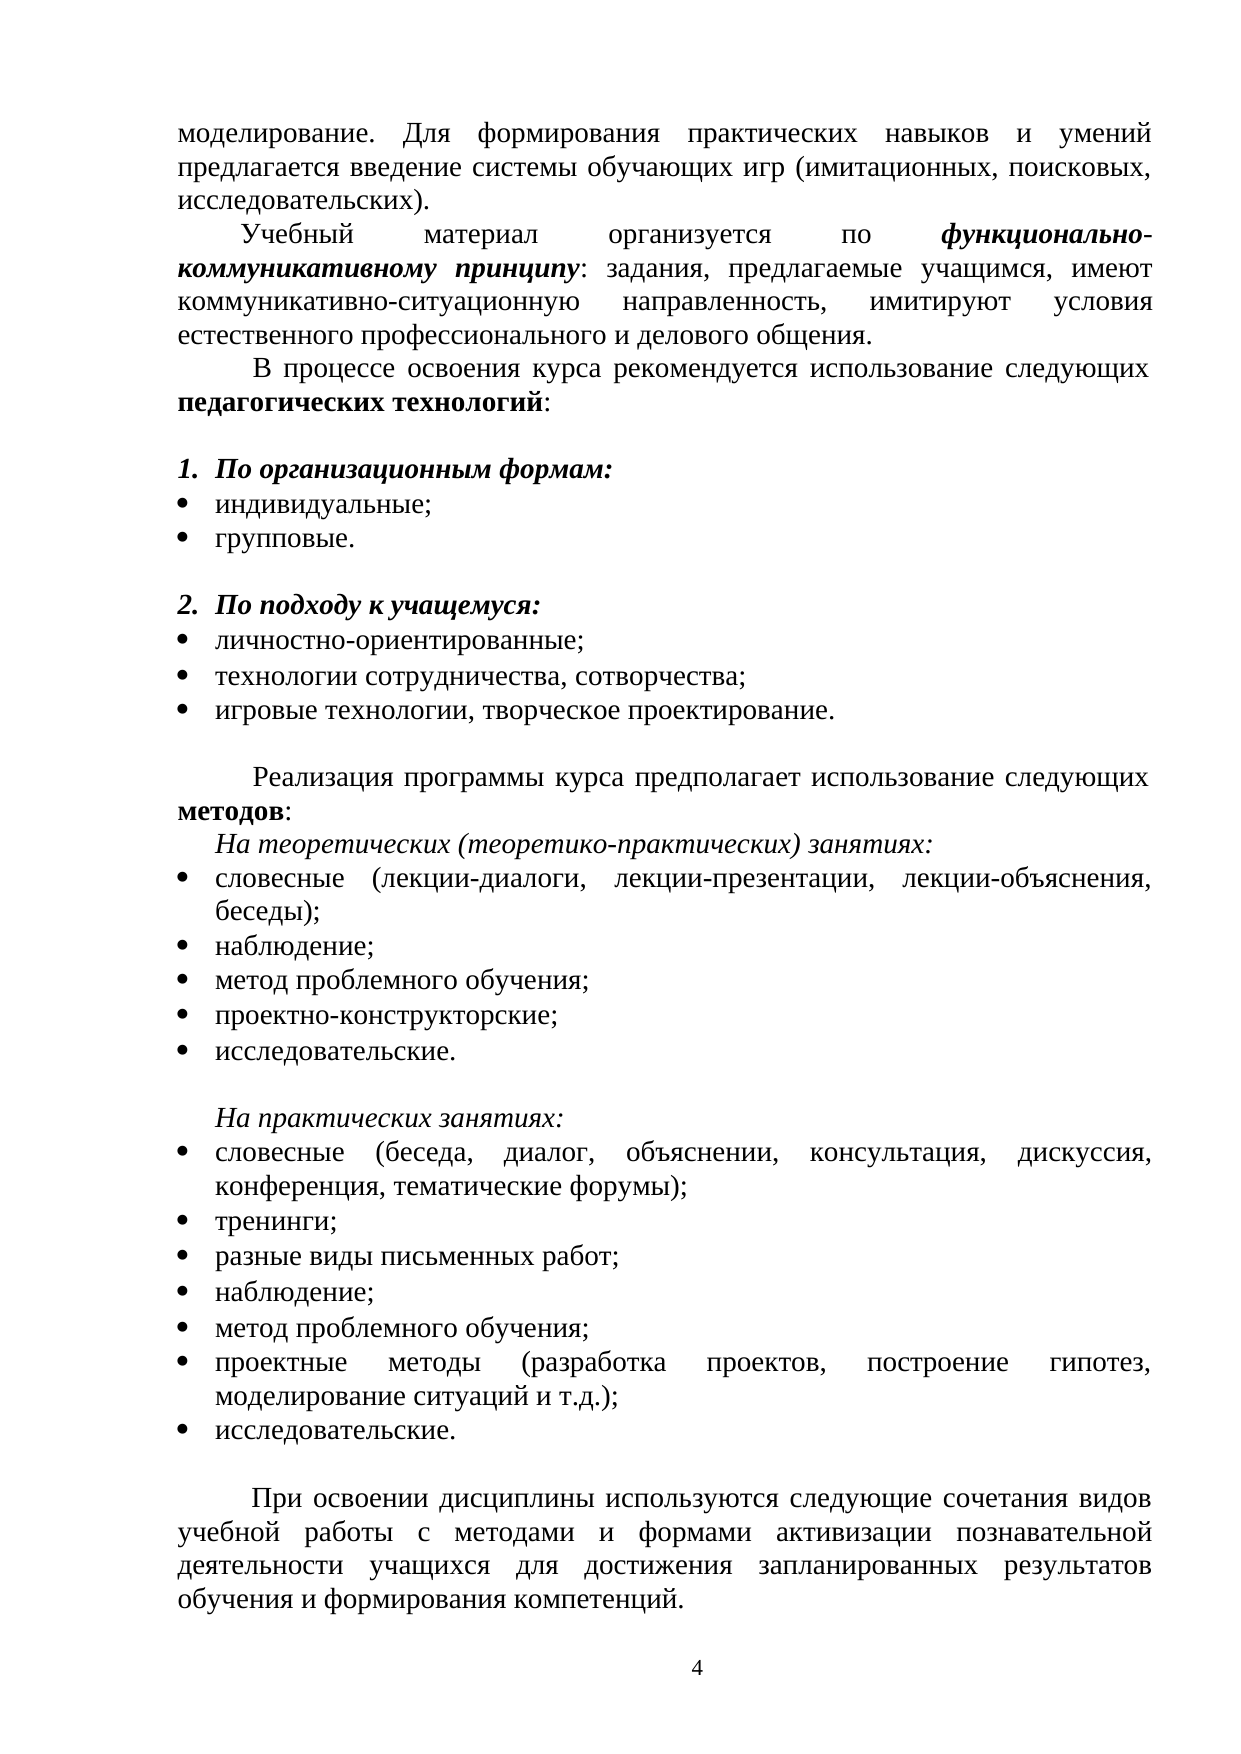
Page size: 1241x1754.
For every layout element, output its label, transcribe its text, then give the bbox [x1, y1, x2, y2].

text На теоретических (теоретико-практических) занятиях: [215, 826, 1240, 860]
list словесные (беседа, диалог, объяснении, консультация, дискуссия, конференция, тематические форумы); [177, 1134, 1152, 1202]
text Реализация программы курса предполагает использование следующих [252, 759, 1240, 793]
list метод проблемного обучения; [177, 1308, 1240, 1344]
subtitle методов: [177, 793, 1240, 826]
list технологии сотрудничества, сотворчества; [177, 656, 1240, 692]
list наблюдение; [177, 927, 1240, 962]
list личностно-ориентированные; [177, 621, 1240, 656]
list словесные (лекции-диалоги, лекции-презентации, лекции-объяснения, беседы); [177, 860, 1152, 927]
subtitle По организационным формам: [177, 452, 1240, 485]
list проектные методы (разработка проектов, построение гипотез, моделирование ситуаций и т.д.); [177, 1344, 1152, 1411]
list наблюдение; [177, 1273, 1240, 1308]
list тренинги; [177, 1202, 1240, 1237]
list разные виды письменных работ; [177, 1237, 1240, 1273]
subtitle педагогических технологий: [177, 384, 1240, 417]
list групповые. [177, 520, 1240, 554]
subtitle По подходу к учащемуся: [177, 588, 1240, 621]
list исследовательские. [177, 1411, 1240, 1447]
text При освоении дисциплины используются следующие сочетания видов учебной работы с методами и формами активизации познавательной деятельности учащихся для достижения запланированных результатов обучения и формирования компетенций. [177, 1480, 1152, 1614]
text Учебный материал организуется по функционально- коммуникативному принципу: задания, предлагаемые учащимся, имеют коммуникативно-ситуационную направленность, имитируют условия естественного профессионального и делового общения. [177, 216, 1153, 350]
list игровые технологии, творческое проектирование. [177, 692, 1240, 726]
list метод проблемного обучения; [177, 962, 1240, 996]
list индивидуальные; [177, 485, 1240, 520]
text моделирование. Для формирования практических навыков и умений предлагается введение системы обучающих игр (имитационных, поисковых, исследовательских). [177, 115, 1152, 216]
list проектно-конструкторские; [177, 996, 1240, 1032]
text На практических занятиях: [215, 1101, 1240, 1134]
list исследовательские. [177, 1032, 1240, 1067]
text В процессе освоения курса рекомендуется использование следующих [252, 350, 1240, 384]
